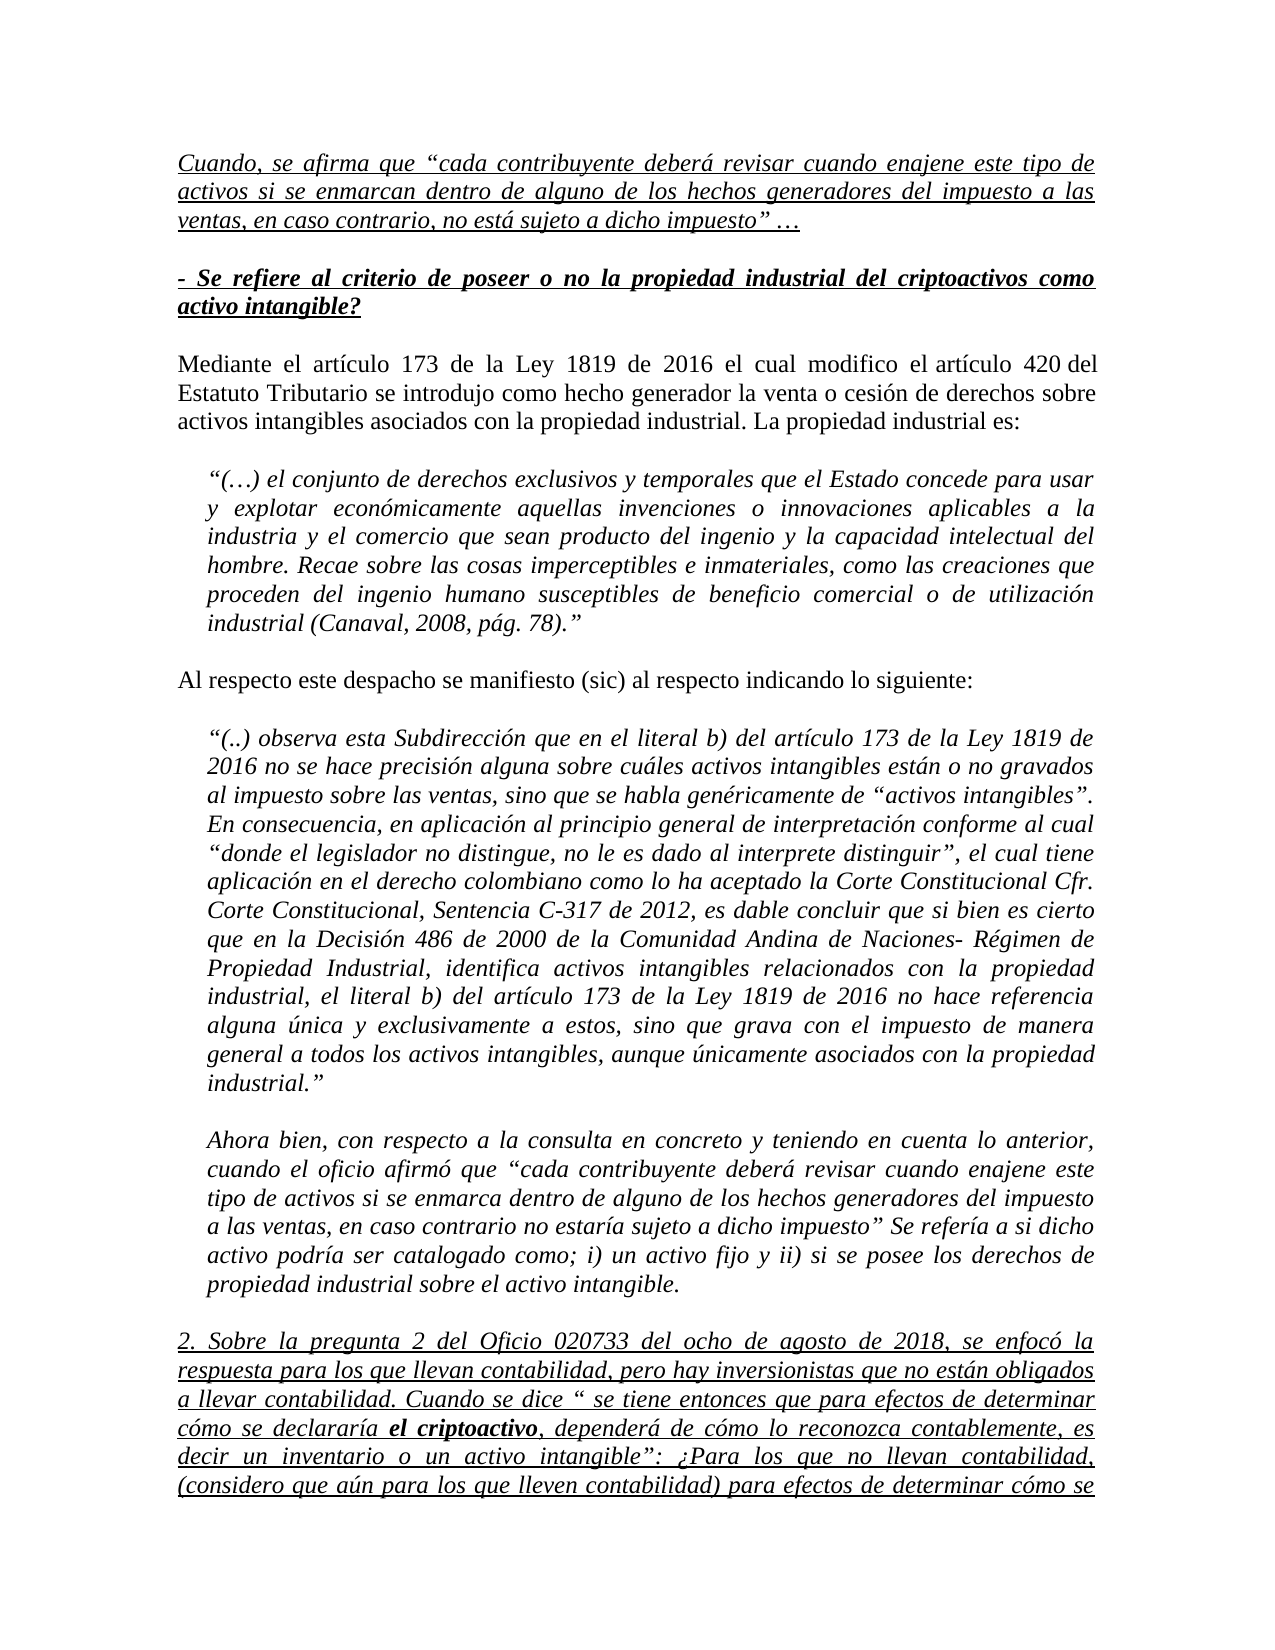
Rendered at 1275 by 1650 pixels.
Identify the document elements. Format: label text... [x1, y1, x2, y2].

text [177, 1326, 1098, 1499]
text Mediante el artículo 173 de la Ley 1819 de 2016 el cual modifico el artículo 420 del Estatuto Tributario se introdujo como hecho generador la venta o cesión de derechos sobre activos intangibles asociados con la propiedad industrial. La propiedad industrial es: [177, 349, 1098, 435]
text Ahora bien, con respecto a la consulta en concreto y teniendo en cuenta lo anterior, cuando el oficio afirmó que “cada contribuyente deberá revisar cuando enajene este tipo de activos si se enmarca dentro de alguno de los hechos generadores del impuesto a las ventas, en caso contrario no estaría sujeto a dicho impuesto” Se refería a si dicho activo podría ser catalogado como; i) un activo fijo y ii) si se posee los derechos de propiedad industrial sobre el activo intangible. [207, 1125, 1098, 1298]
text - Se refiere al criterio de poseer o no la propiedad industrial del criptoactivos como activo intangible? [177, 263, 1098, 320]
text Al respecto este despacho se manifiesto (sic) al respecto indicando lo siguiente: [177, 665, 1098, 694]
text “(…) el conjunto de derechos exclusivos y temporales que el Estado concede para usar y explotar económicamente aquellas invenciones o innovaciones aplicables a la industria y el comercio que sean producto del ingenio y la capacidad intelectual del hombre. Recae sobre las cosas imperceptibles e inmateriales, como las creaciones que proceden del ingenio humano susceptibles de beneficio comercial o de utilización industrial (Canaval, 2008, pág. 78).” [207, 464, 1098, 636]
text “(..) observa esta Subdirección que en el literal b) del artículo 173 de la Ley 1819 de 2016 no se hace precisión alguna sobre cuáles activos intangibles están o no gravados al impuesto sobre las ventas, sino que se habla genéricamente de “activos intangibles”. En consecuencia, en aplicación al principio general de interpretación conforme al cual “donde el legislador no distingue, no le es dado al interprete distinguir”, el cual tiene aplicación en el derecho colombiano como lo ha aceptado la Corte Constitucional Cfr. Corte Constitucional, Sentencia C-317 de 2012, es dable concluir que si bien es cierto que en la Decisión 486 de 2000 de la Comunidad Andina de Naciones- Régimen de Propiedad Industrial, identifica activos intangibles relacionados con la propiedad industrial, el literal b) del artículo 173 de la Ley 1819 de 2016 no hace referencia alguna única y exclusivamente a estos, sino que grava con el impuesto de manera general a todos los activos intangibles, aunque únicamente asociados con la propiedad industrial.” [207, 723, 1098, 1096]
text Cuando, se afirma que “cada contribuyente deberá revisar cuando enajene este tipo de activos si se enmarcan dentro de alguno de los hechos generadores del impuesto a las ventas, en caso contrario, no está sujeto a dicho impuesto” … [177, 148, 1098, 234]
